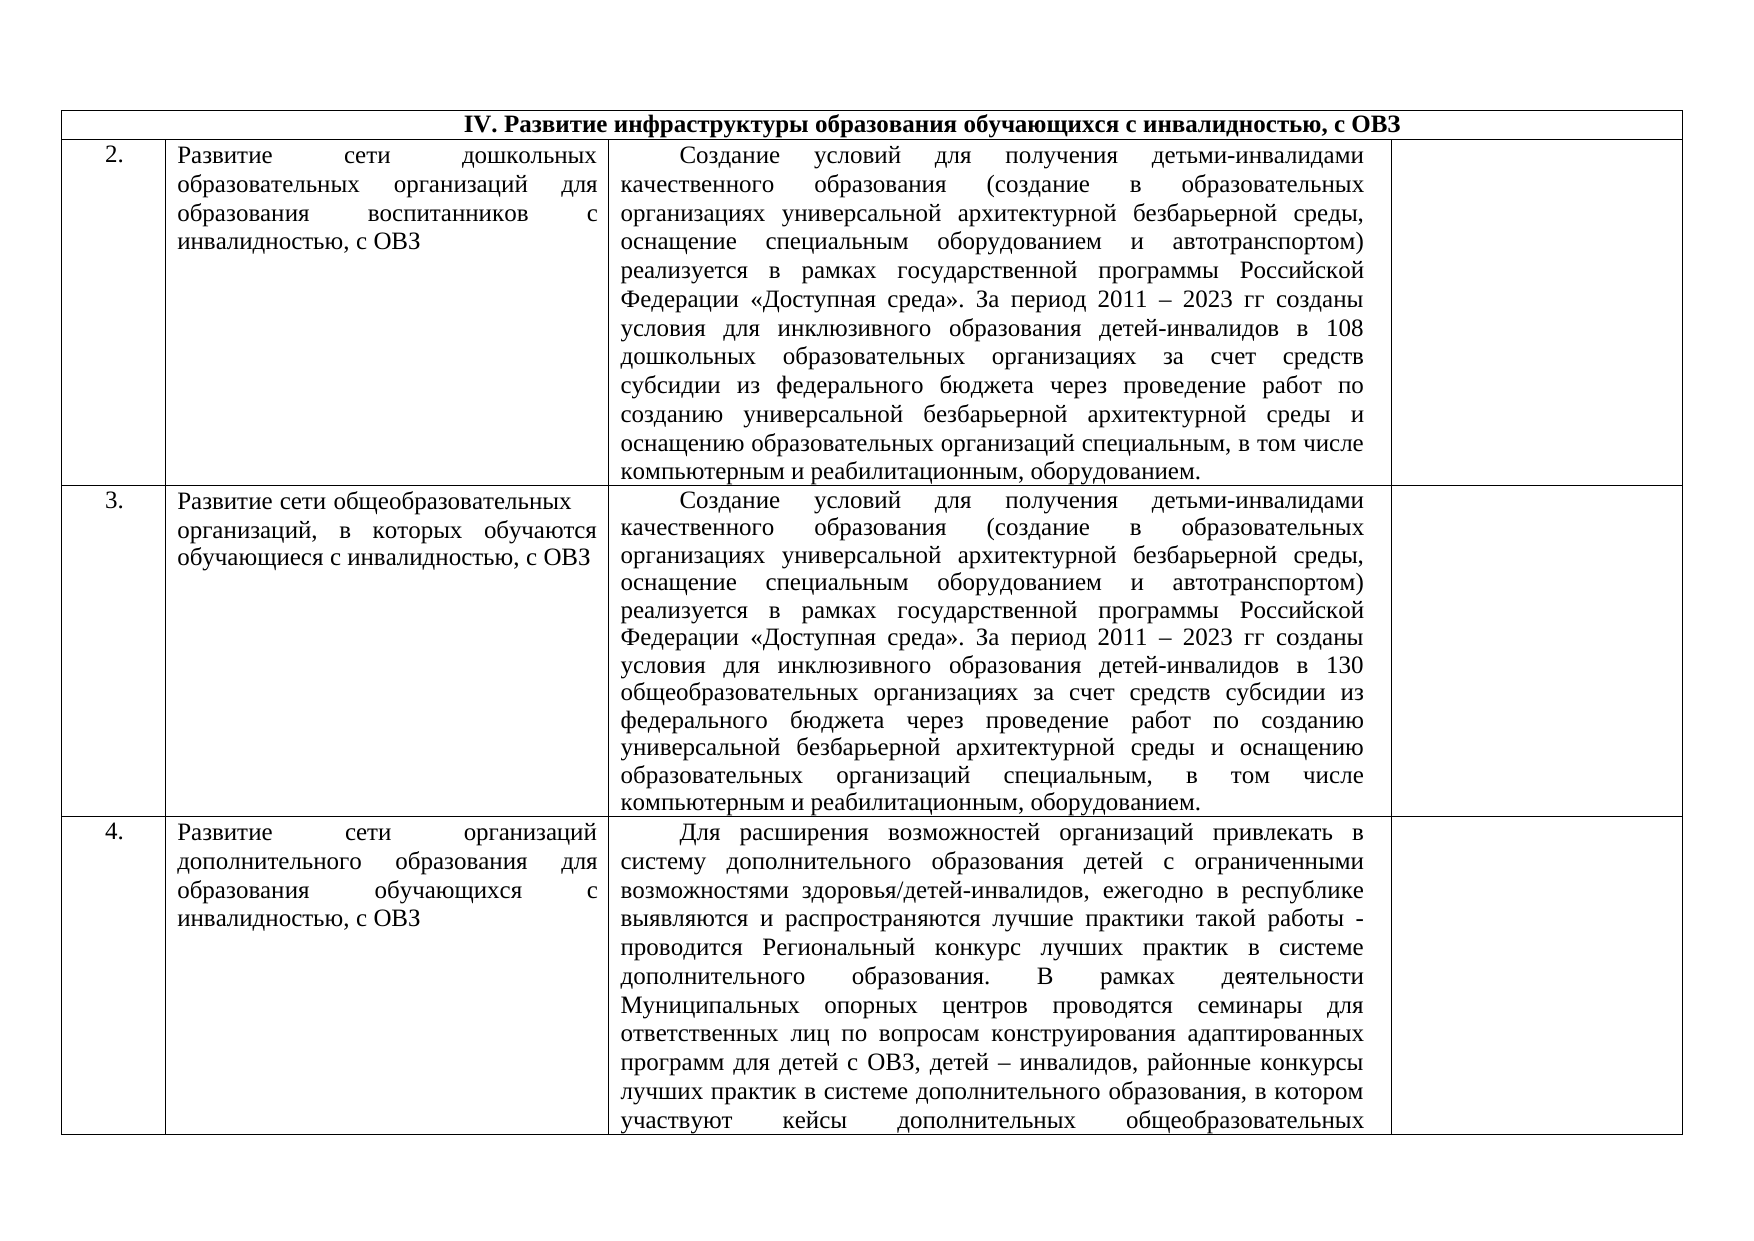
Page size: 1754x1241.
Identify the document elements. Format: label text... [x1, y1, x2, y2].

table_header IV. Развитие инфраструктуры образования обучающихся с инвалидностью, с ОВЗ [62, 111, 1682, 139]
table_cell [166, 817, 608, 1133]
table_cell 4. [62, 817, 165, 1133]
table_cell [609, 817, 1391, 1133]
table_cell [1392, 486, 1682, 816]
table_cell 2. [62, 140, 165, 485]
table_cell [1392, 817, 1682, 1133]
table_cell Развитие сети общеобразовательных организаций, в которых обучаются обучающиеся с инвалидностью, с ОВЗ [166, 486, 608, 816]
table_cell [1392, 140, 1682, 485]
table_cell Создание условий для получения детьми-инвалидами качественного образования (создание в образовательных организациях универсальной архитектурной безбарьерной среды, оснащение специальным оборудованием и автотранспортом) реализуется в рамках государственной программы Российской Федерации «Доступная среда». За период 2011 – 2023 гг созданы условия для инклюзивного образования детей-инвалидов в 108 дошкольных образовательных организациях за счет средств субсидии из федерального бюджета через проведение работ по созданию универсальной безбарьерной архитектурной среды и оснащению образовательных организаций специальным, в том числе компьютерным и реабилитационным, оборудованием. [609, 140, 1391, 485]
table_cell 3. [62, 486, 165, 816]
table_cell Создание условий для получения детьми-инвалидами качественного образования (создание в образовательных организациях универсальной архитектурной безбарьерной среды, оснащение специальным оборудованием и автотранспортом) реализуется в рамках государственной программы Российской Федерации «Доступная среда». За период 2011 – 2023 гг созданы условия для инклюзивного образования детей-инвалидов в 130 общеобразовательных организациях за счет средств субсидии из федерального бюджета через проведение работ по созданию универсальной безбарьерной архитектурной среды и оснащению образовательных организаций специальным, в том числе компьютерным и реабилитационным, оборудованием. [609, 486, 1391, 816]
table_cell Развитие сети дошкольных образовательных организаций для образования воспитанников с инвалидностью, с ОВЗ [166, 140, 608, 485]
